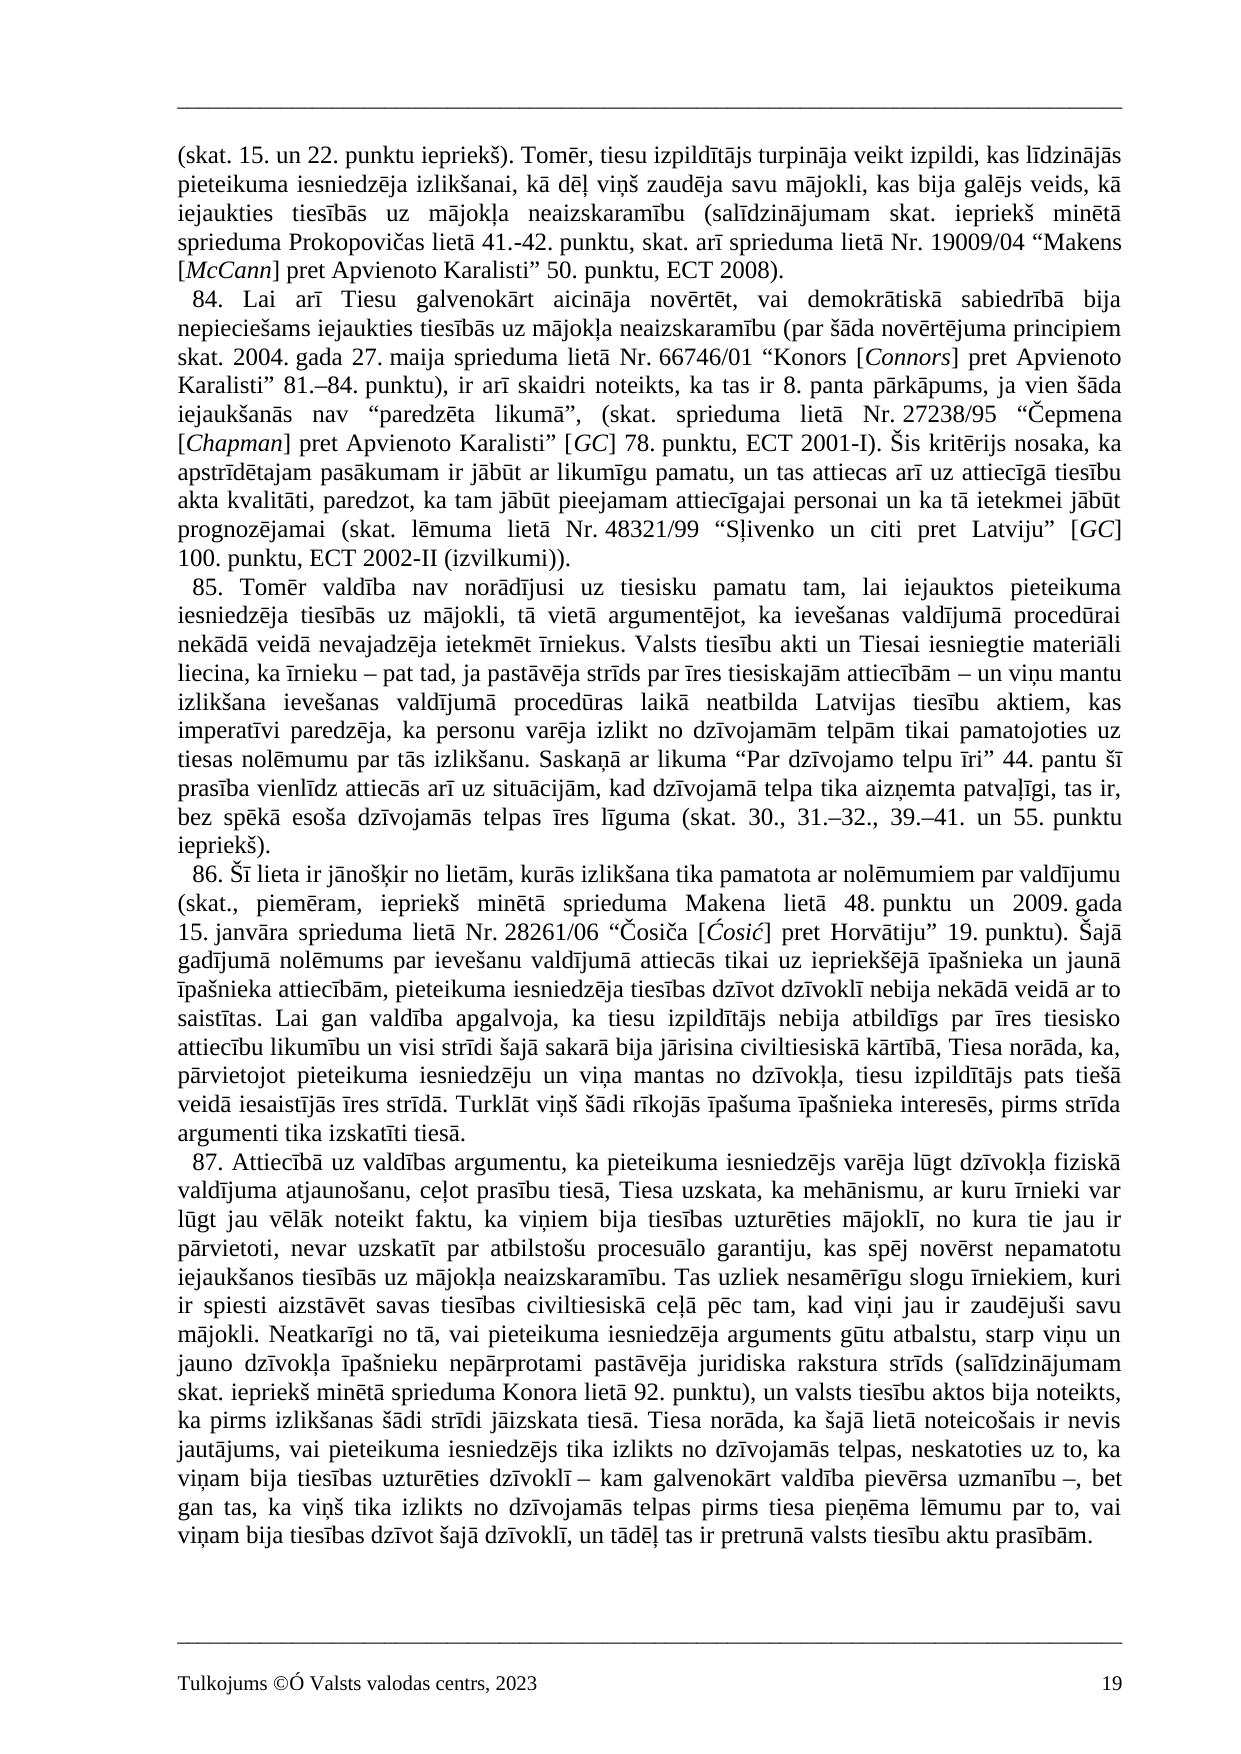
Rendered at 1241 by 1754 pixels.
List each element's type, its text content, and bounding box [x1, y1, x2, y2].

text 87. Attiecībā uz valdības argumentu, ka pieteikuma iesniedzējs varēja lūgt dzīvokļa fiziskā valdījuma atjaunošanu, ceļot prasību tiesā, Tiesa uzskata, ka mehānismu, ar kuru īrnieki var lūgt jau vēlāk noteikt faktu, ka viņiem bija tiesības uzturēties mājoklī, no kura tie jau ir pārvietoti, nevar uzskatīt par atbilstošu procesuālo garantiju, kas spēj novērst nepamatotu iejaukšanos tiesībās uz mājokļa neaizskaramību. Tas uzliek nesamērīgu slogu īrniekiem, kuri ir spiesti aizstāvēt savas tiesības civiltiesiskā ceļā pēc tam, kad viņi jau ir zaudējuši savu mājokli. Neatkarīgi no tā, vai pieteikuma iesniedzēja arguments gūtu atbalstu, starp viņu un jauno dzīvokļa īpašnieku nepārprotami pastāvēja juridiska rakstura strīds (salīdzinājumam skat. iepriekš minētā sprieduma Konora lietā 92. punktu), un valsts tiesību aktos bija noteikts, ka pirms izlikšanas šādi strīdi jāizskata tiesā. Tiesa norāda, ka šajā lietā noteicošais ir nevis jautājums, vai pieteikuma iesniedzējs tika izlikts no dzīvojamās telpas, neskatoties uz to, ka viņam bija tiesības uzturēties dzīvoklī – kam galvenokārt valdība pievērsa uzmanību –, bet gan tas, ka viņš tika izlikts no dzīvojamās telpas pirms tiesa pieņēma lēmumu par to, vai viņam bija tiesības dzīvot šajā dzīvoklī, un tādēļ tas ir pretrunā valsts tiesību aktu prasībām. [177, 1147, 1122, 1549]
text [177, 141, 1122, 284]
text 85. Tomēr valdība nav norādījusi uz tiesisku pamatu tam, lai iejauktos pieteikuma iesniedzēja tiesībās uz mājokli, tā vietā argumentējot, ka ievešanas valdījumā procedūrai nekādā veidā nevajadzēja ietekmēt īrniekus. Valsts tiesību akti un Tiesai iesniegtie materiāli liecina, ka īrnieku – pat tad, ja pastāvēja strīds par īres tiesiskajām attiecībām – un viņu mantu izlikšana ievešanas valdījumā procedūras laikā neatbilda Latvijas tiesību aktiem, kas imperatīvi paredzēja, ka personu varēja izlikt no dzīvojamām telpām tikai pamatojoties uz tiesas nolēmumu par tās izlikšanu. Saskaņā ar likuma “Par dzīvojamo telpu īri” 44. pantu šī prasība vienlīdz attiecās arī uz situācijām, kad dzīvojamā telpa tika aizņemta patvaļīgi, tas ir, bez spēkā esoša dzīvojamās telpas īres līguma (skat. 30., 31.–32., 39.–41. un 55. punktu iepriekš). [177, 572, 1122, 859]
text 84. Lai arī Tiesu galvenokārt aicināja novērtēt, vai demokrātiskā sabiedrībā bija nepieciešams iejaukties tiesībās uz mājokļa neaizskaramību (par šāda novērtējuma principiem skat. 2004. gada 27. maija sprieduma lietā Nr. 66746/01 “Konors [Connors] pret Apvienoto Karalisti” 81.–84. punktu), ir arī skaidri noteikts, ka tas ir 8. panta pārkāpums, ja vien šāda iejaukšanās nav “paredzēta likumā”, (skat. sprieduma lietā Nr. 27238/95 “Čepmena [Chapman] pret Apvienoto Karalisti” [GC] 78. punktu, ECT 2001-I). Šis kritērijs nosaka, ka apstrīdētajam pasākumam ir jābūt ar likumīgu pamatu, un tas attiecas arī uz attiecīgā tiesību akta kvalitāti, paredzot, ka tam jābūt pieejamam attiecīgajai personai un ka tā ietekmei jābūt prognozējamai (skat. lēmuma lietā Nr. 48321/99 “Sļivenko un citi pret Latviju” [GC] 100. punktu, ECT 2002-II (izvilkumi)). [177, 284, 1122, 572]
text 86. Šī lieta ir jānošķir no lietām, kurās izlikšana tika pamatota ar nolēmumiem par valdījumu (skat., piemēram, iepriekš minētā sprieduma Makena lietā 48. punktu un 2009. gada 15. janvāra sprieduma lietā Nr. 28261/06 “Čosiča [Ćosić] pret Horvātiju” 19. punktu). Šajā gadījumā nolēmums par ievešanu valdījumā attiecās tikai uz iepriekšējā īpašnieka un jaunā īpašnieka attiecībām, pieteikuma iesniedzēja tiesības dzīvot dzīvoklī nebija nekādā veidā ar to saistītas. Lai gan valdība apgalvoja, ka tiesu izpildītājs nebija atbildīgs par īres tiesisko attiecību likumību un visi strīdi šajā sakarā bija jārisina civiltiesiskā kārtībā, Tiesa norāda, ka, pārvietojot pieteikuma iesniedzēju un viņa mantas no dzīvokļa, tiesu izpildītājs pats tiešā veidā iesaistījās īres strīdā. Turklāt viņš šādi rīkojās īpašuma īpašnieka interesēs, pirms strīda argumenti tika izskatīti tiesā. [177, 859, 1122, 1147]
